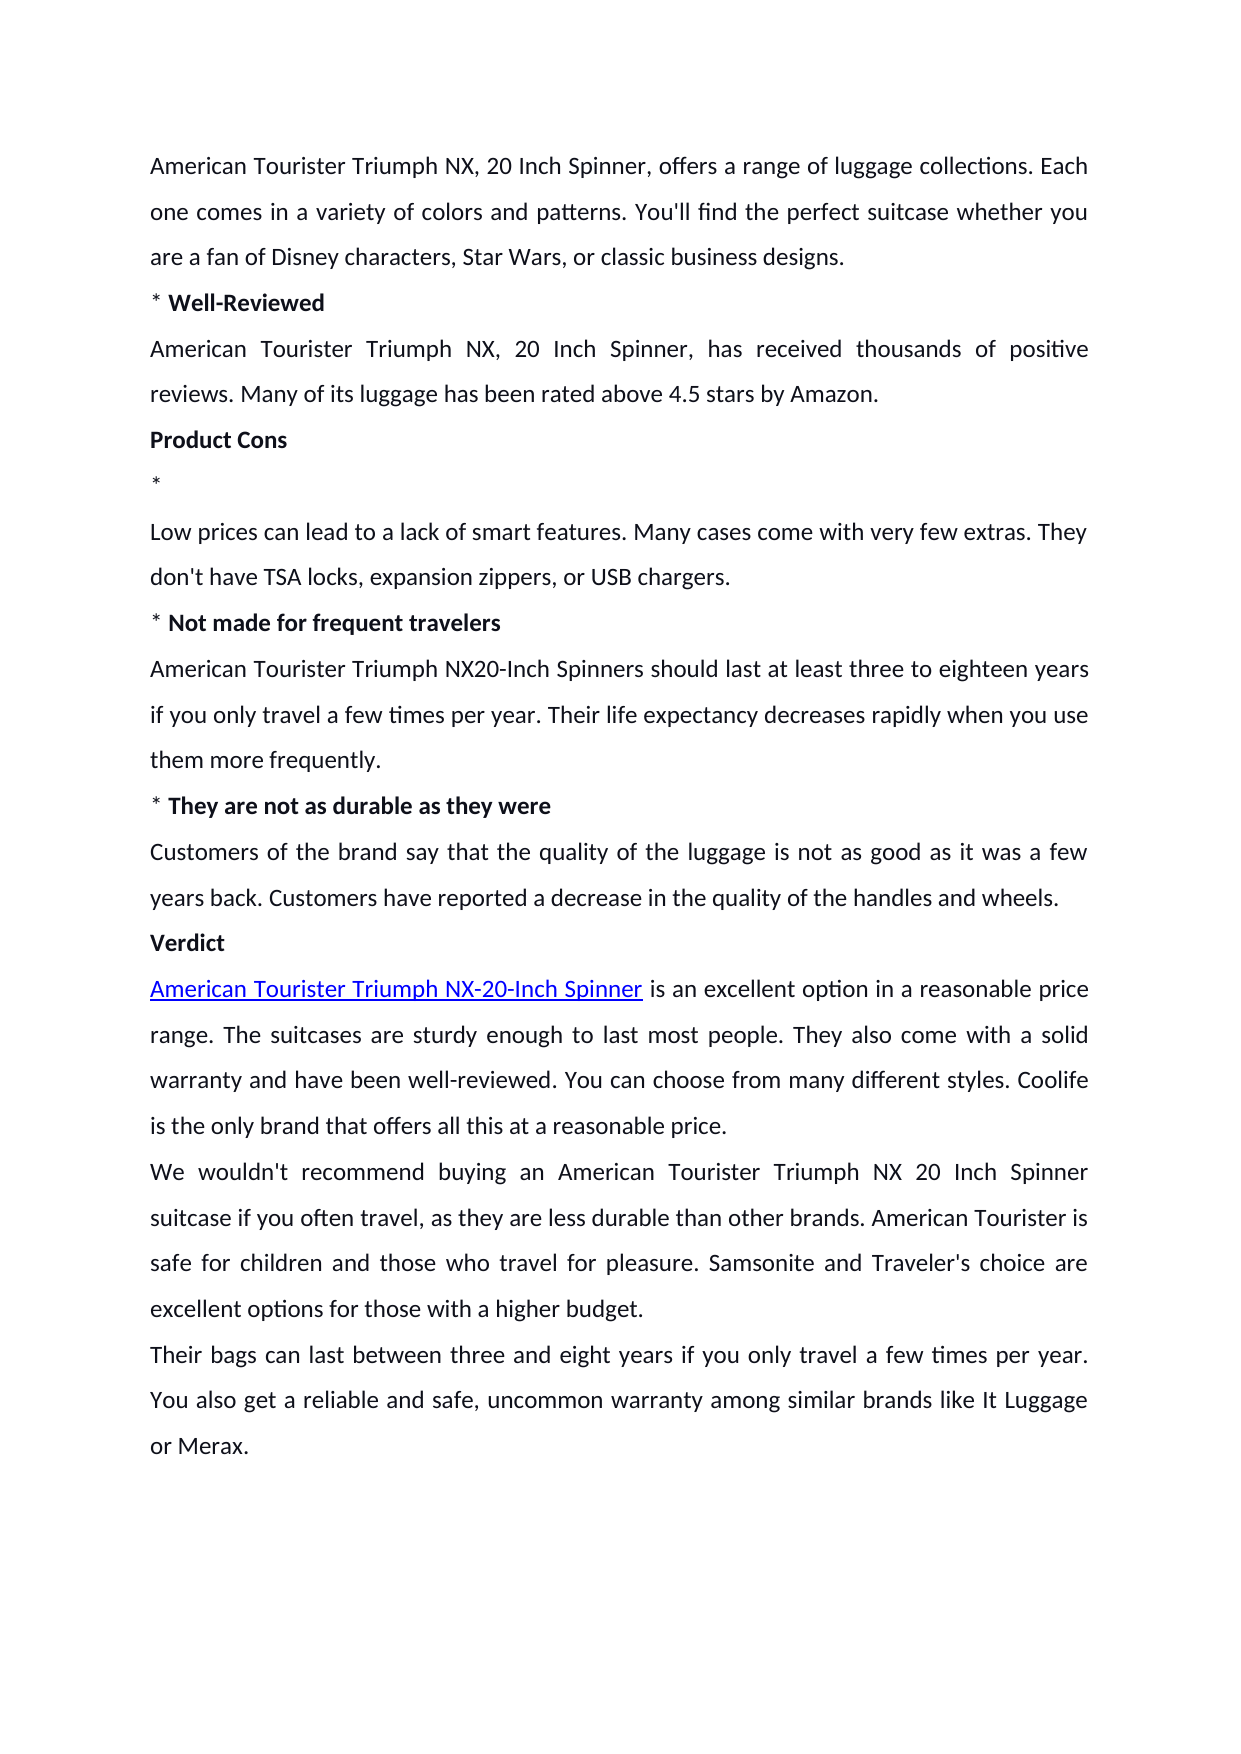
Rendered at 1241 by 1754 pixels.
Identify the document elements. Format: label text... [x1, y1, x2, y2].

text Their bags can last between three and eight years if you only travel a few times per year. You also get a reliable and safe, uncommon warranty among similar brands like It Luggage or Merax. [150, 1339, 1090, 1461]
text Customers of the brand say that the quality of the luggage is not as good as it was a few years back. Customers have reported a decrease in the quality of the handles and wheels. [150, 836, 1090, 912]
text American Tourister Triumph NX, 20 Inch Spinner, offers a range of luggage collections. Each one comes in a variety of colors and patterns. You'll find the perfect suitcase whether you are a fan of Disney characters, Star Wars, or classic business designs. [150, 150, 1090, 272]
text We wouldn't recommend buying an American Tourister Triumph NX 20 Inch Spinner suitcase if you often travel, as they are less durable than other brands. American Tourister is safe for children and those who travel for pleasure. Samsonite and Traveler's choice are excellent options for those with a higher budget. [150, 1156, 1090, 1324]
text American Tourister Triumph NX-20-Inch Spinner is an excellent option in a reasonable price range. The suitcases are sturdy enough to last most people. They also come with a solid warranty and have been well-reviewed. You can choose from many different styles. Coolife is the only brand that offers all this at a reasonable price. [150, 973, 1090, 1141]
text Product Cons [150, 424, 1090, 455]
text * Not made for frequent travelers [150, 607, 1090, 638]
text * [150, 470, 1090, 501]
text * They are not as durable as they were [150, 790, 1090, 821]
text American Tourister Triumph NX, 20 Inch Spinner, has received thousands of positive reviews. Many of its luggage has been rated above 4.5 stars by Amazon. [150, 333, 1090, 409]
text Verdict [150, 927, 1090, 958]
text * Well-Reviewed [150, 287, 1090, 318]
text Low prices can lead to a lack of smart features. Many cases come with very few extras. They don't have TSA locks, expansion zippers, or USB chargers. [150, 516, 1090, 592]
text American Tourister Triumph NX20-Inch Spinners should last at least three to eighteen years if you only travel a few times per year. Their life expectancy decreases rapidly when you use them more frequently. [150, 653, 1090, 775]
